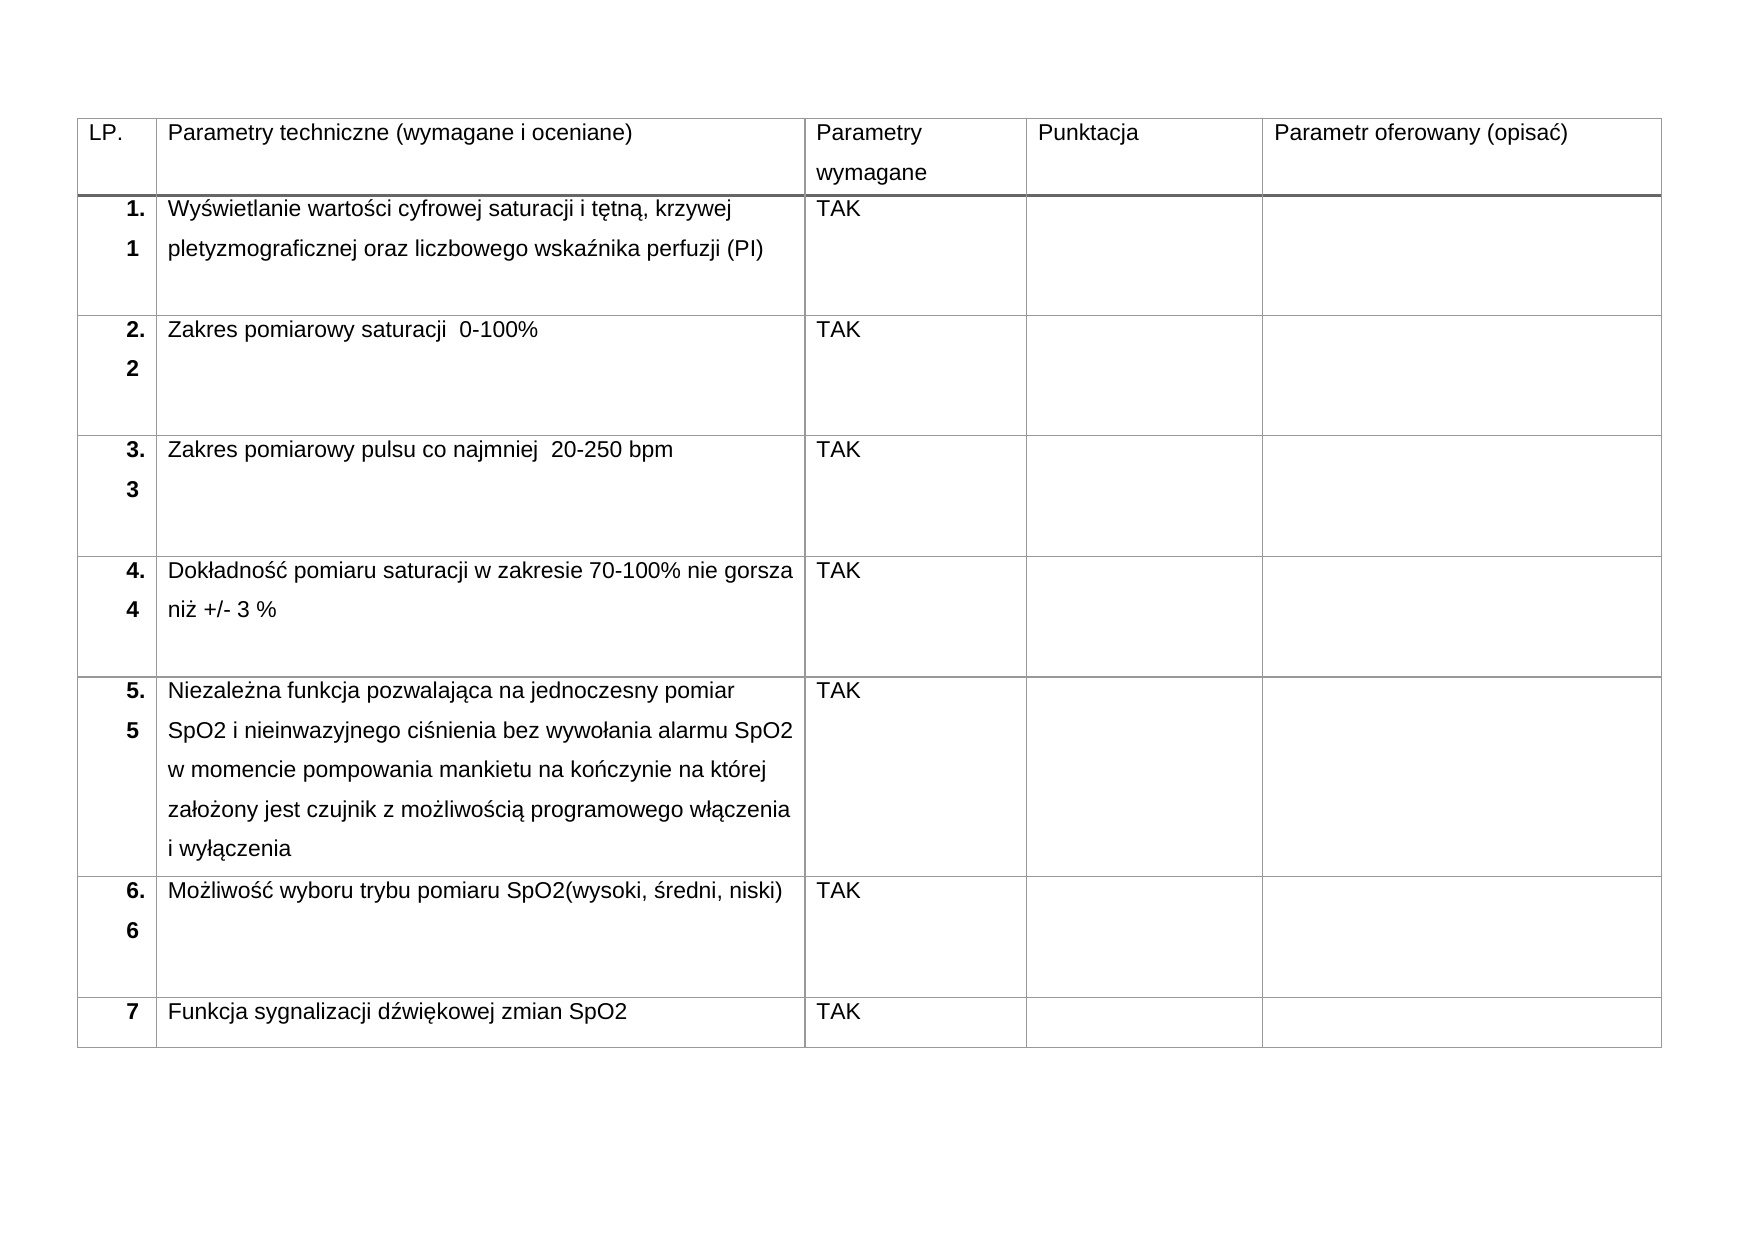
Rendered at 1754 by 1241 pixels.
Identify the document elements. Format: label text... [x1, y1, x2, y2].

table_cell 5. [78, 678, 156, 876]
table_cell TAK [806, 197, 1026, 314]
table_cell TAK [806, 436, 1026, 556]
table_header Parametry wymagane [806, 119, 1026, 194]
table_cell TAK [806, 877, 1026, 997]
table_cell Niezależna funkcja pozwalająca na jednoczesny pomiar SpO2 i nieinwazyjnego ciśnienia bez wywołania alarmu SpO2 w momencie pompowania mankietu na kończynie na której założony jest czujnik z możliwością programowego włączenia i wyłączenia [157, 678, 804, 876]
table_cell [1027, 316, 1262, 435]
table_cell [1263, 877, 1661, 997]
table_cell [1263, 316, 1661, 435]
table_cell Zakres pomiarowy pulsu co najmniej 20-250 bpm [157, 436, 804, 556]
table_header LP. [78, 119, 156, 194]
table_cell [1263, 557, 1661, 676]
table_cell Zakres pomiarowy saturacji 0-100% [157, 316, 804, 435]
table_cell [1263, 998, 1661, 1047]
table_cell 4. [78, 557, 156, 676]
table_cell [1263, 436, 1661, 556]
table_header Punktacja [1027, 119, 1262, 194]
table_cell [1263, 197, 1661, 314]
table_cell [1027, 557, 1262, 676]
table_cell 3. [78, 436, 156, 556]
table_cell [1027, 678, 1262, 876]
table_header Parametry techniczne (wymagane i oceniane) [157, 119, 804, 194]
table_cell [1027, 998, 1262, 1047]
table_cell TAK [806, 316, 1026, 435]
table_cell Możliwość wyboru trybu pomiaru SpO2(wysoki, średni, niski) [157, 877, 804, 997]
table_cell TAK [806, 678, 1026, 876]
table_cell TAK [806, 557, 1026, 676]
table_cell [1027, 197, 1262, 314]
table_cell TAK [806, 998, 1026, 1047]
table_cell 2. [78, 316, 156, 435]
table_cell [1027, 877, 1262, 997]
table_cell [1027, 436, 1262, 556]
table_header Parametr oferowany (opisać) [1263, 119, 1661, 194]
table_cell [157, 998, 804, 1047]
table_cell Dokładność pomiaru saturacji w zakresie 70-100% nie gorsza niż +/- 3 % [157, 557, 804, 676]
table_cell 1. [78, 197, 156, 314]
table_cell [1263, 678, 1661, 876]
table_cell Wyświetlanie wartości cyfrowej saturacji i tętną, krzywej pletyzmograficznej oraz liczbowego wskaźnika perfuzji (PI) [157, 197, 804, 314]
table_cell 7. [78, 998, 156, 1047]
table_cell 6. [78, 877, 156, 997]
